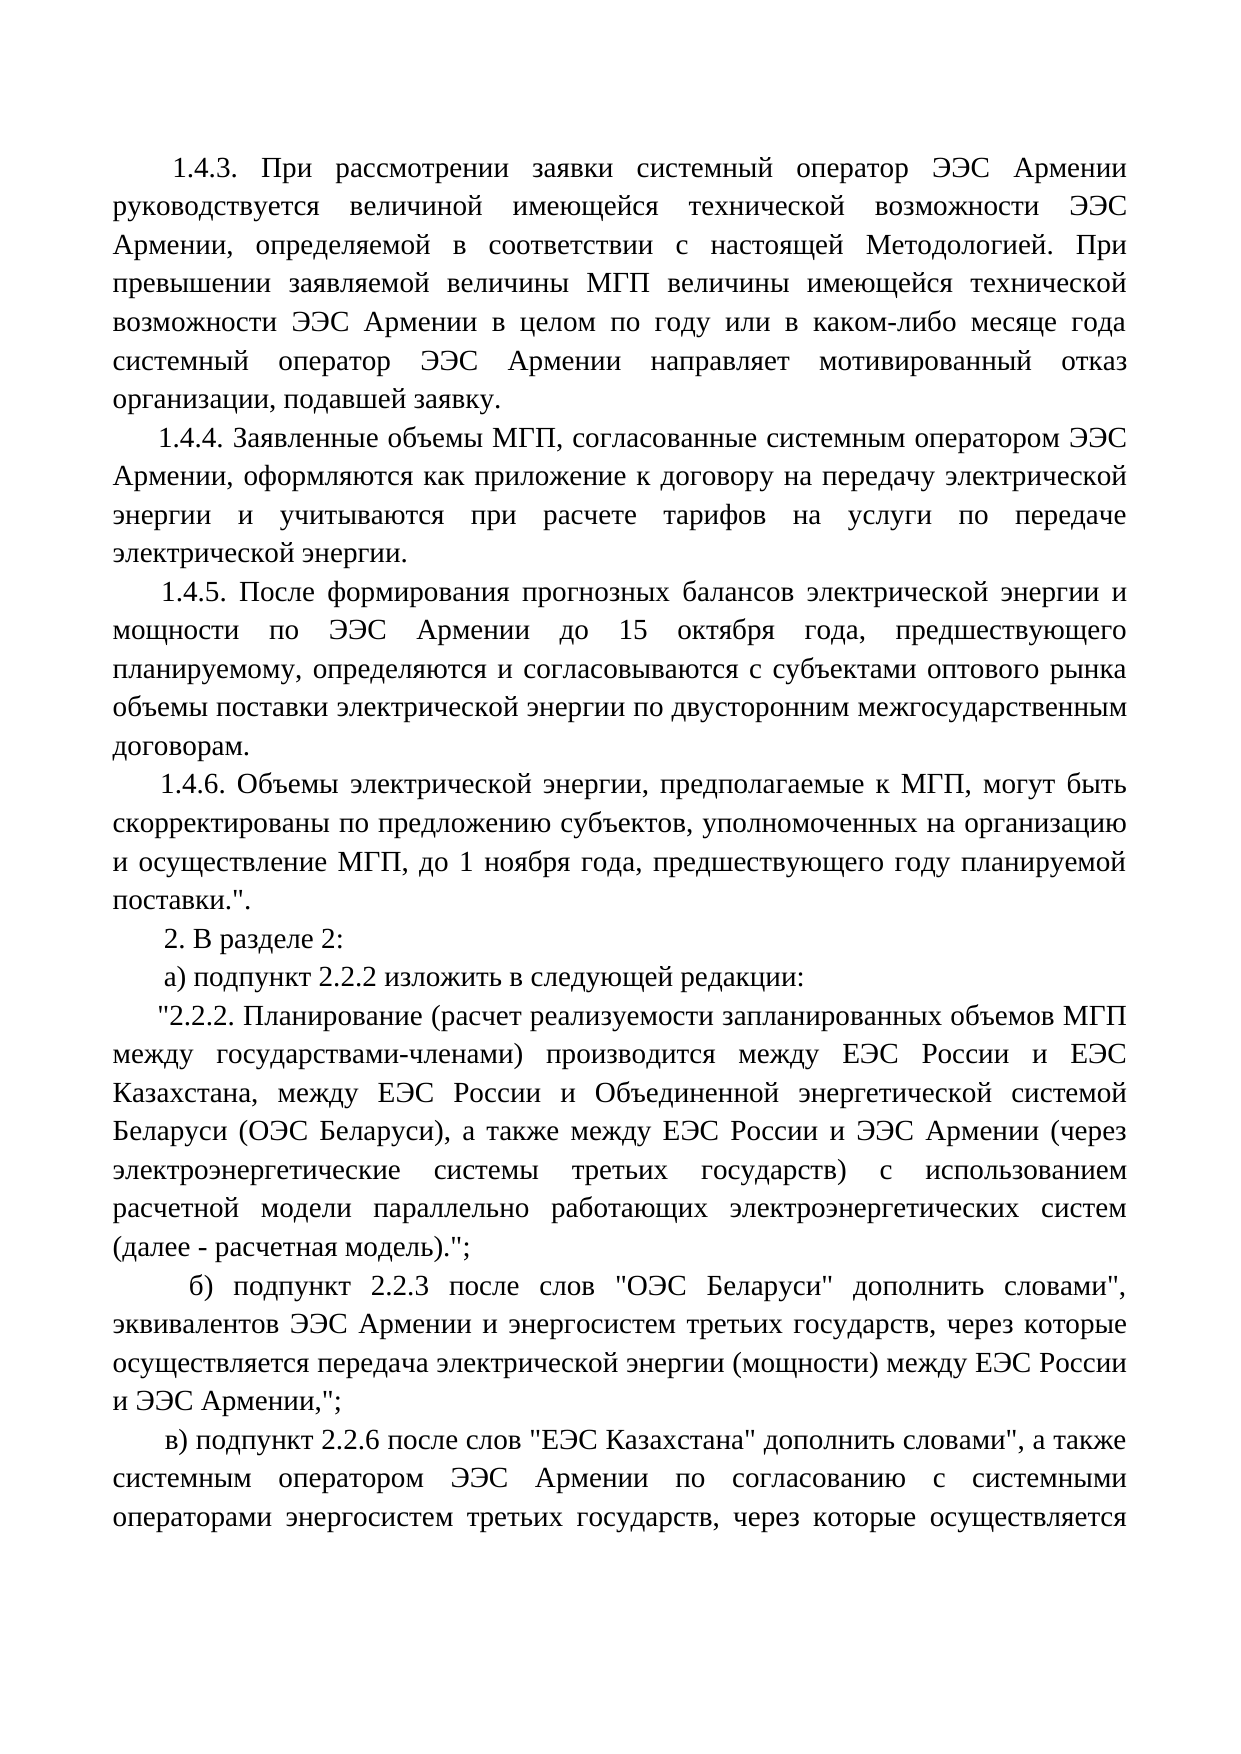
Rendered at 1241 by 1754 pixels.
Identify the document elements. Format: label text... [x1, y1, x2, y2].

text 1.4.5. После формирования прогнозных балансов электрической энергии и мощности по ЭЭС Армении до 15 октября года, предшествующего планируемому, определяются и согласовываются с субъектами оптового рынка объемы поставки электрической энергии по двусторонним межгосударственным договорам. [112, 574, 1128, 762]
text 1.4.6. Объемы электрической энергии, предполагаемые к МГП, могут быть скорректированы по предложению субъектов, уполномоченных на организацию и осуществление МГП, до 1 ноября года, предшествующего году планируемой поставки.". [112, 767, 1128, 916]
text б) подпункт 2.2.3 после слов "ОЭС Беларуси" дополнить словами", эквивалентов ЭЭС Армении и энергосистем третьих государств, через которые осуществляется передача электрической энергии (мощности) между ЕЭС России и ЭЭС Армении,"; [112, 1268, 1128, 1417]
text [112, 1422, 1128, 1532]
text 1.4.3. При рассмотрении заявки системный оператор ЭЭС Армении руководствуется величиной имеющейся технической возможности ЭЭС Армении, определяемой в соответствии с настоящей Методологией. При превышении заявляемой величины МГП величины имеющейся технической возможности ЭЭС Армении в целом по году или в каком-либо месяце года системный оператор ЭЭС Армении направляет мотивированный отказ организации, подавшей заявку. [112, 150, 1128, 415]
text а) подпункт 2.2.2 изложить в следующей редакции: [112, 959, 1128, 993]
text 1.4.4. Заявленные объемы МГП, согласованные системным оператором ЭЭС Армении, оформляются как приложение к договору на передачу электрической энергии и учитываются при расчете тарифов на услуги по передаче электрической энергии. [112, 420, 1128, 569]
text 2. В разделе 2: [112, 921, 1128, 954]
text "2.2.2. Планирование (расчет реализуемости запланированных объемов МГП между государствами-членами) производится между ЕЭС России и ЕЭС Казахстана, между ЕЭС России и Объединенной энергетической системой Беларуси (ОЭС Беларуси), а также между ЕЭС России и ЭЭС Армении (через электроэнергетические системы третьих государств) с использованием расчетной модели параллельно работающих электроэнергетических систем (далее - расчетная модель)."; [112, 998, 1128, 1263]
